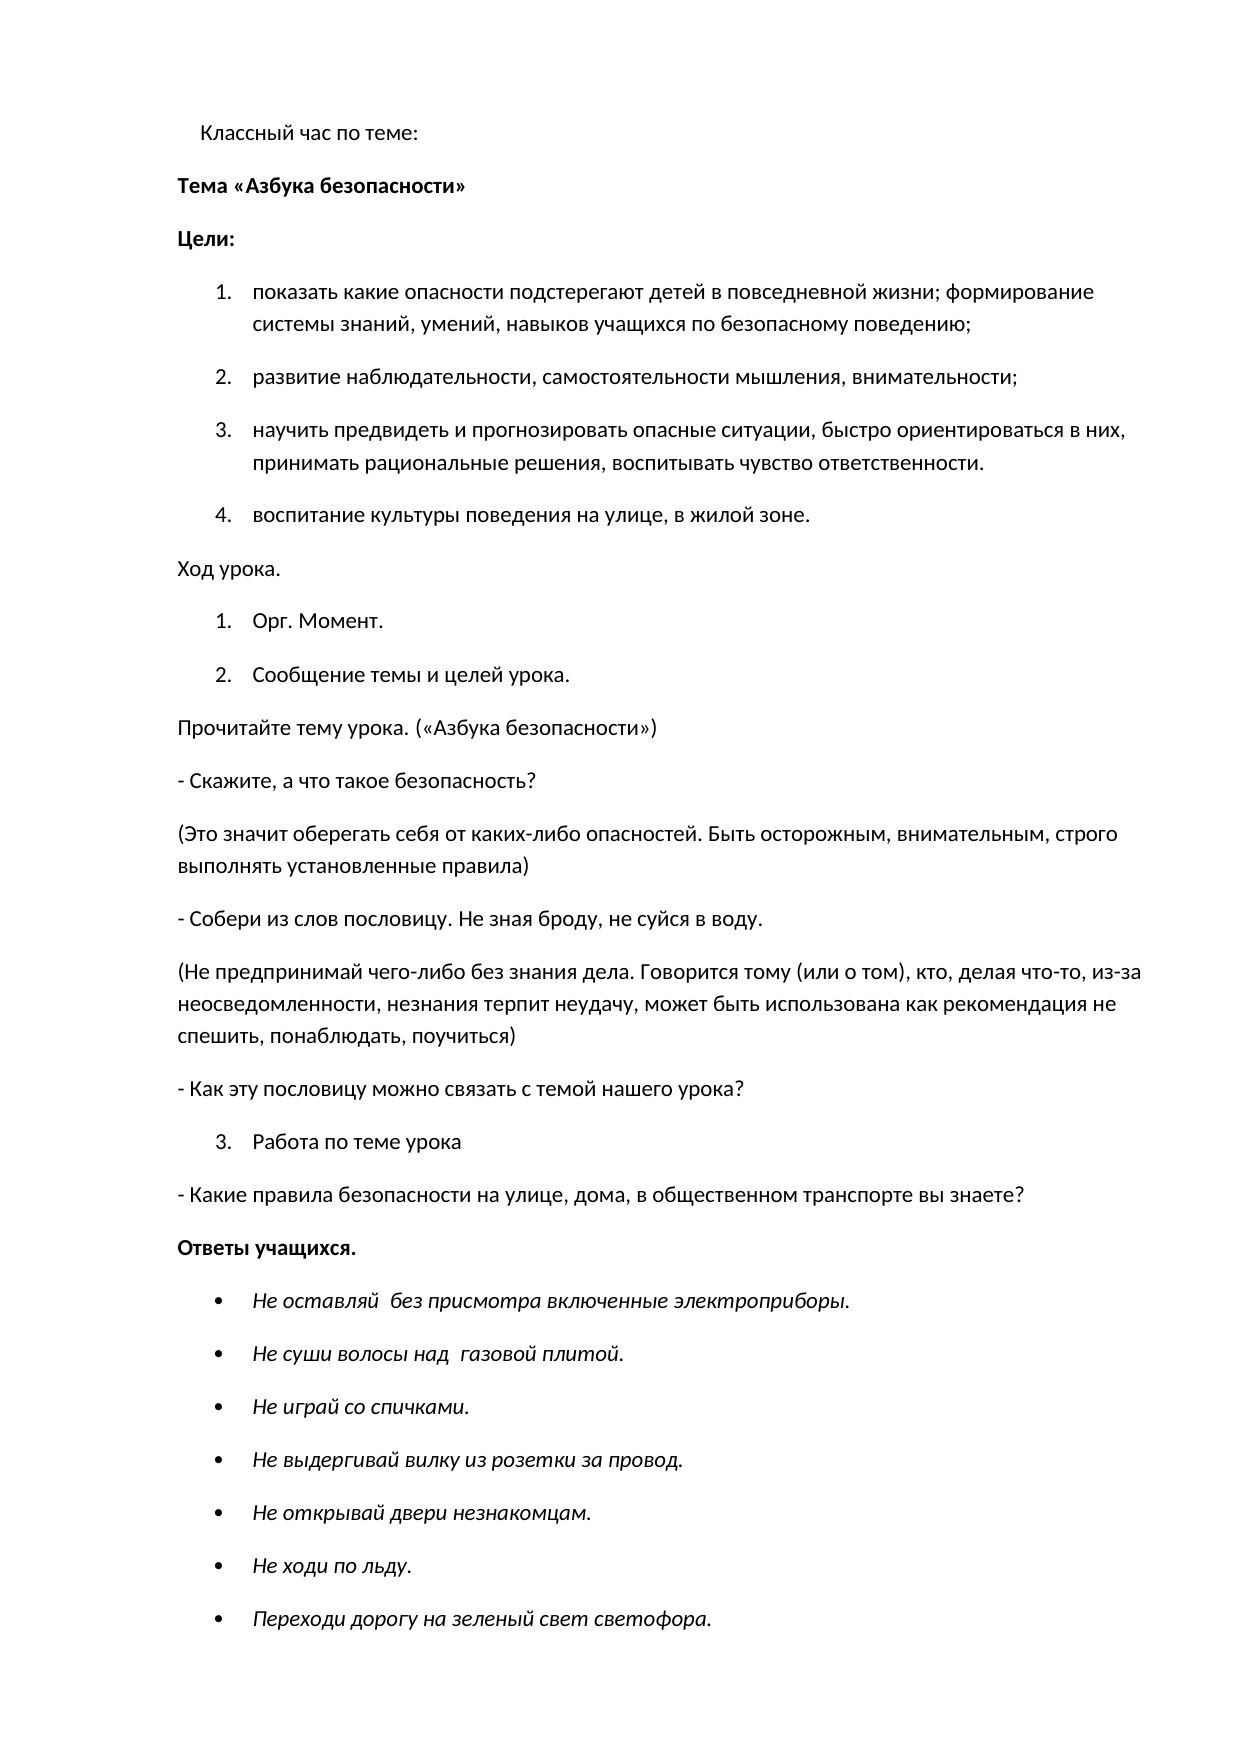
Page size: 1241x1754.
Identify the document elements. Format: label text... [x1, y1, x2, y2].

list Не выдергивай вилку из розетки за провод. [215, 1446, 1152, 1473]
text Тема «Азбука безопасности» [177, 171, 1152, 199]
list научить предвидеть и прогнозировать опасные ситуации, быстро ориентироваться в них, принимать рациональные решения, воспитывать чувство ответственности. [215, 415, 1152, 476]
text Ход урока. [177, 554, 1152, 582]
list показать какие опасности подстерегают детей в повседневной жизни; формирование системы знаний, умений, навыков учащихся по безопасному поведению; [215, 277, 1152, 337]
text Прочитайте тему урока. («Азбука безопасности») [177, 713, 1152, 741]
list развитие наблюдательности, самостоятельности мышления, внимательности; [215, 362, 1152, 390]
list Не ходи по льду. [215, 1552, 1152, 1579]
list Не суши волосы над газовой плитой. [215, 1339, 1152, 1367]
text Ответы учащихся. [177, 1233, 1152, 1261]
text - Скажите, а что такое безопасность? [177, 766, 1152, 794]
list Переходи дорогу на зеленый свет светофора. [215, 1604, 1152, 1633]
text (Это значит оберегать себя от каких-либо опасностей. Быть осторожным, внимательным, строго выполнять установленные правила) [177, 819, 1152, 879]
text - Собери из слов пословицу. Не зная броду, не суйся в воду. [177, 904, 1152, 932]
text (Не предпринимай чего-либо без знания дела. Говорится тому (или о том), кто, делая что-то, из-за неосведомленности, незнания терпит неудачу, может быть использована как рекомендация не спешить, понаблюдать, поучиться) [177, 957, 1152, 1049]
text - Какие правила безопасности на улице, дома, в общественном транспорте вы знаете? [177, 1180, 1152, 1208]
list Сообщение темы и целей урока. [215, 660, 1152, 688]
list воспитание культуры поведения на улице, в жилой зоне. [215, 501, 1152, 529]
text Классный час по теме: [177, 118, 1152, 146]
list Работа по теме урока [215, 1127, 1152, 1155]
text - Как эту пословицу можно связать с темой нашего урока? [177, 1074, 1152, 1102]
list Не открывай двери незнакомцам. [215, 1498, 1152, 1527]
text Цели: [177, 224, 1152, 252]
list Не играй со спичками. [215, 1392, 1152, 1421]
list Орг. Момент. [215, 607, 1152, 635]
list Не оставляй без присмотра включенные электроприборы. [215, 1286, 1152, 1314]
